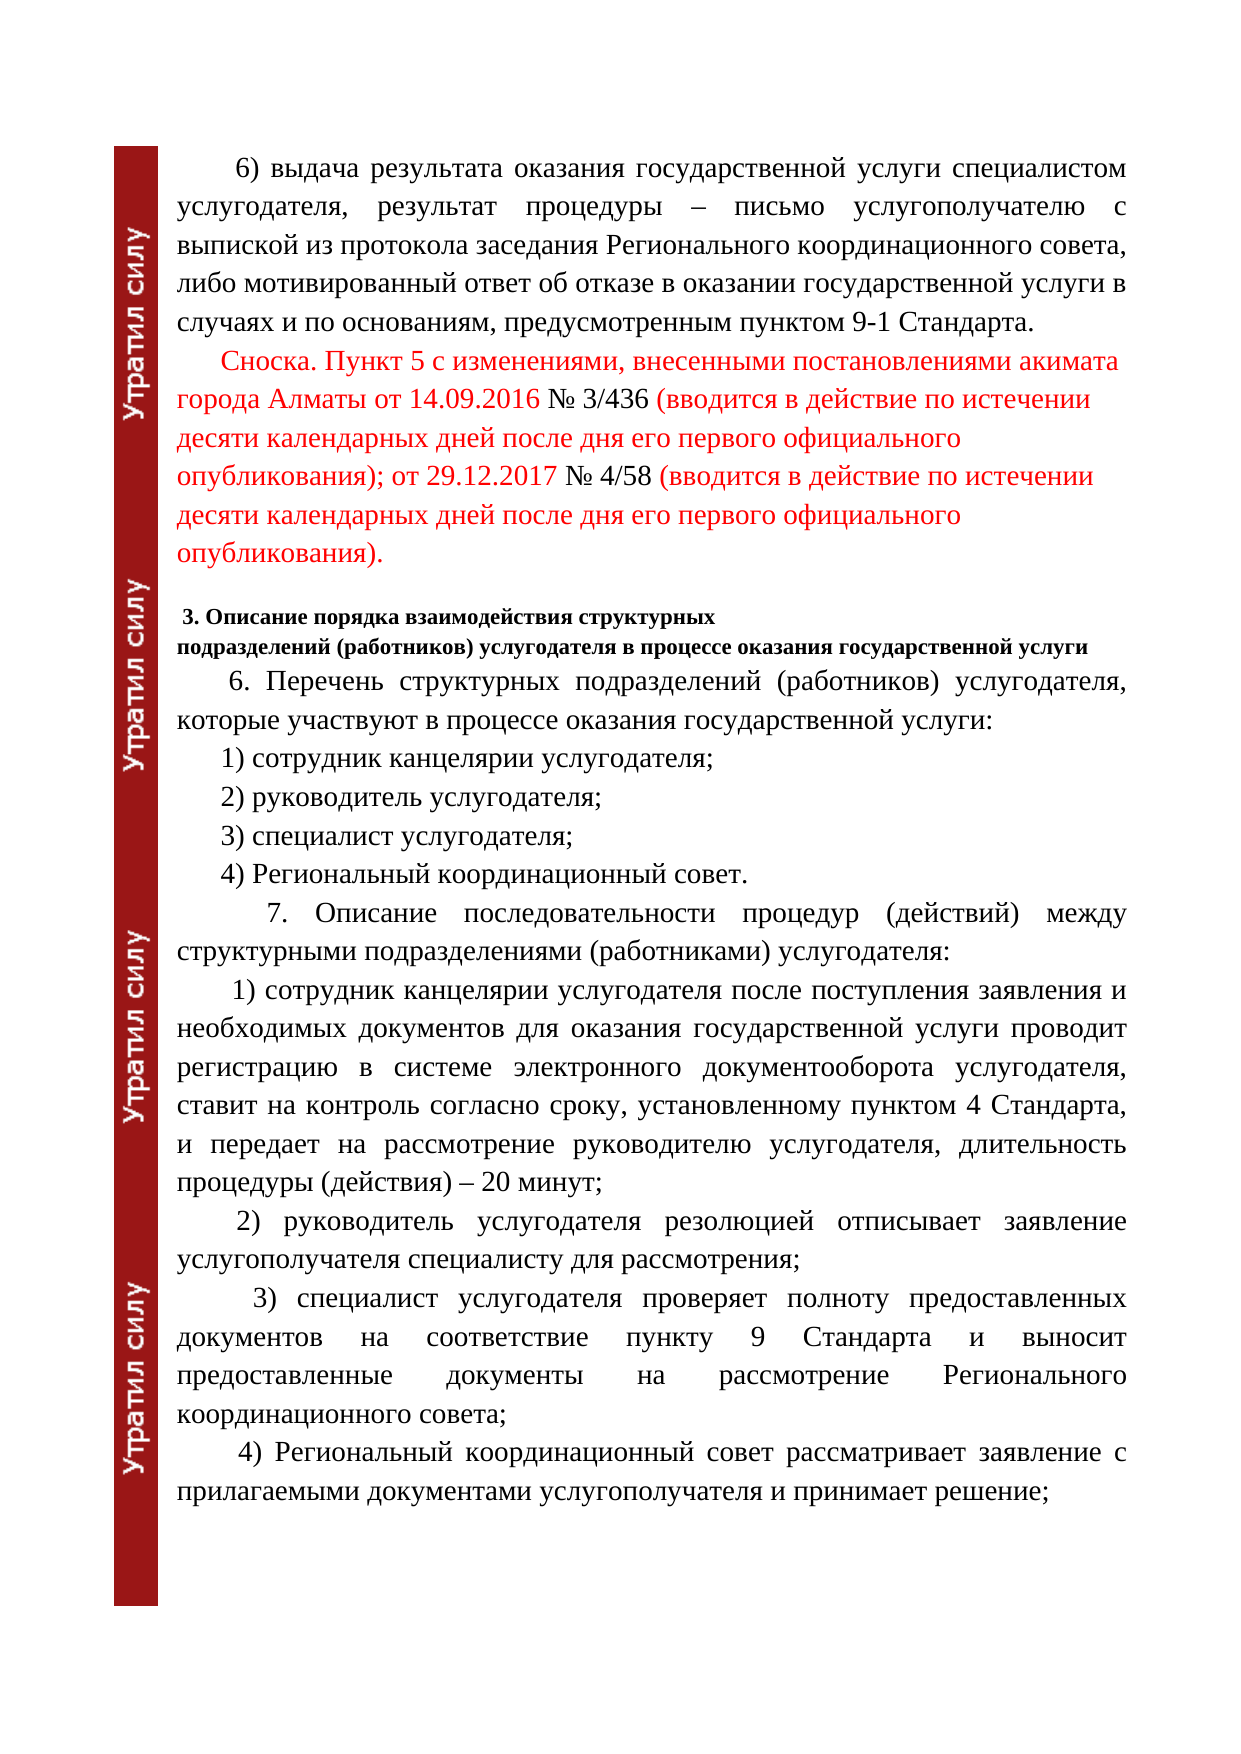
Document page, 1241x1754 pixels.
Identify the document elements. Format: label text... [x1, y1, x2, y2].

text 2) руководитель услугодателя; [112, 779, 1128, 813]
picture [114, 813, 158, 818]
picture [114, 890, 158, 895]
text 3. Описание порядка взаимодействия структурных подразделений (работников) услугодателя в процессе оказания государственной услуги [112, 603, 1128, 659]
picture [114, 146, 158, 150]
picture [114, 599, 158, 603]
text 3) специалист услугодателя проверяет полноту предоставленных документов на соответствие пункту 9 Стандарта и выносит предоставленные документы на рассмотрение Регионального координационного совета; [112, 1280, 1128, 1429]
text 1) сотрудник канцелярии услугодателя после поступления заявления и необходимых документов для оказания государственной услуги проводит регистрацию в системе электронного документооборота услугодателя, ставит на контроль согласно сроку, установленному пунктом 4 Стандарта, и передает на рассмотрение руководителю услугодателя, длительность процедуры (действия) – 20 минут; [112, 972, 1128, 1198]
text 2) руководитель услугодателя резолюцией отписывает заявление услугополучателя специалисту для рассмотрения; [112, 1203, 1128, 1275]
picture [114, 1275, 158, 1280]
picture [114, 774, 158, 779]
picture [114, 851, 158, 856]
picture [114, 736, 158, 741]
text 6. Перечень структурных подразделений (работников) услугодателя, которые участвуют в процессе оказания государственной услуги: [112, 663, 1128, 736]
text 7. Описание последовательности процедур (действий) между структурными подразделениями (работниками) услугодателя: [112, 895, 1128, 967]
picture [114, 1429, 158, 1434]
text 4) Региональный координационный совет рассматривает заявление с прилагаемыми документами услугополучателя и принимает решение; [112, 1434, 1128, 1506]
picture [114, 967, 158, 972]
text 6) выдача результата оказания государственной услуги специалистом услугодателя, результат процедуры – письмо услугополучателю с выпиской из протокола заседания Регионального координационного совета, либо мотивированный ответ об отказе в оказании государственной услуги в случаях и по основаниям, предусмотренным пунктом 9-1 Стандарта. [112, 150, 1128, 338]
picture [114, 338, 158, 343]
text 3) специалист услугодателя; [112, 818, 1128, 851]
text Сноска. Пункт 5 с изменениями, внесенными постановлениями акимата города Алматы от 14.09.2016 № 3/436 (вводится в действие по истечении десяти календарных дней после дня его первого официального опубликования); от 29.12.2017 № 4/58 (вводится в действие по истечении десяти календарных дней после дня его первого официального опубликования). [112, 343, 1128, 599]
picture [114, 1198, 158, 1203]
text 1) сотрудник канцелярии услугодателя; [112, 741, 1128, 774]
picture [114, 1506, 158, 1606]
picture [114, 659, 158, 663]
text 4) Региональный координационный совет. [112, 856, 1128, 890]
